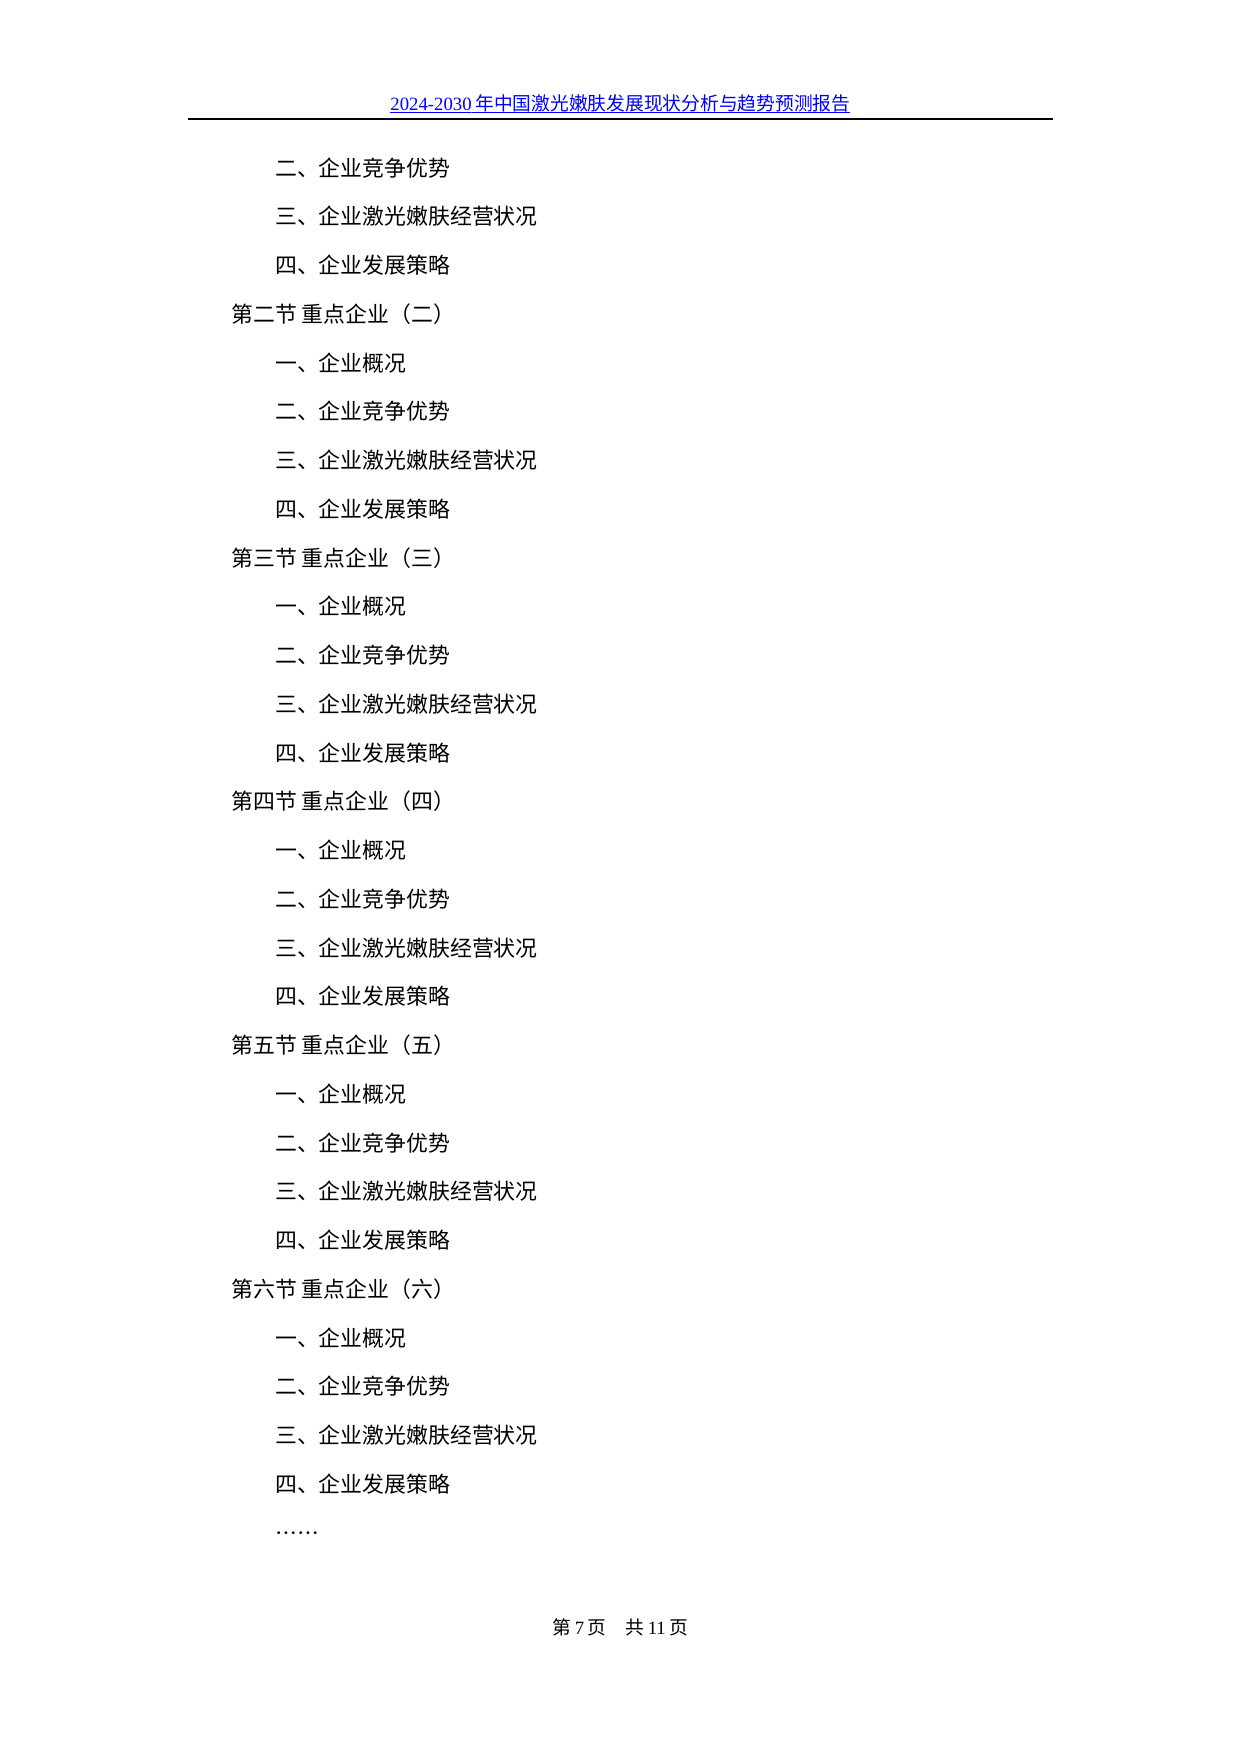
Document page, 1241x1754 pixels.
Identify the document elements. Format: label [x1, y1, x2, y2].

text [187, 150, 1053, 1548]
